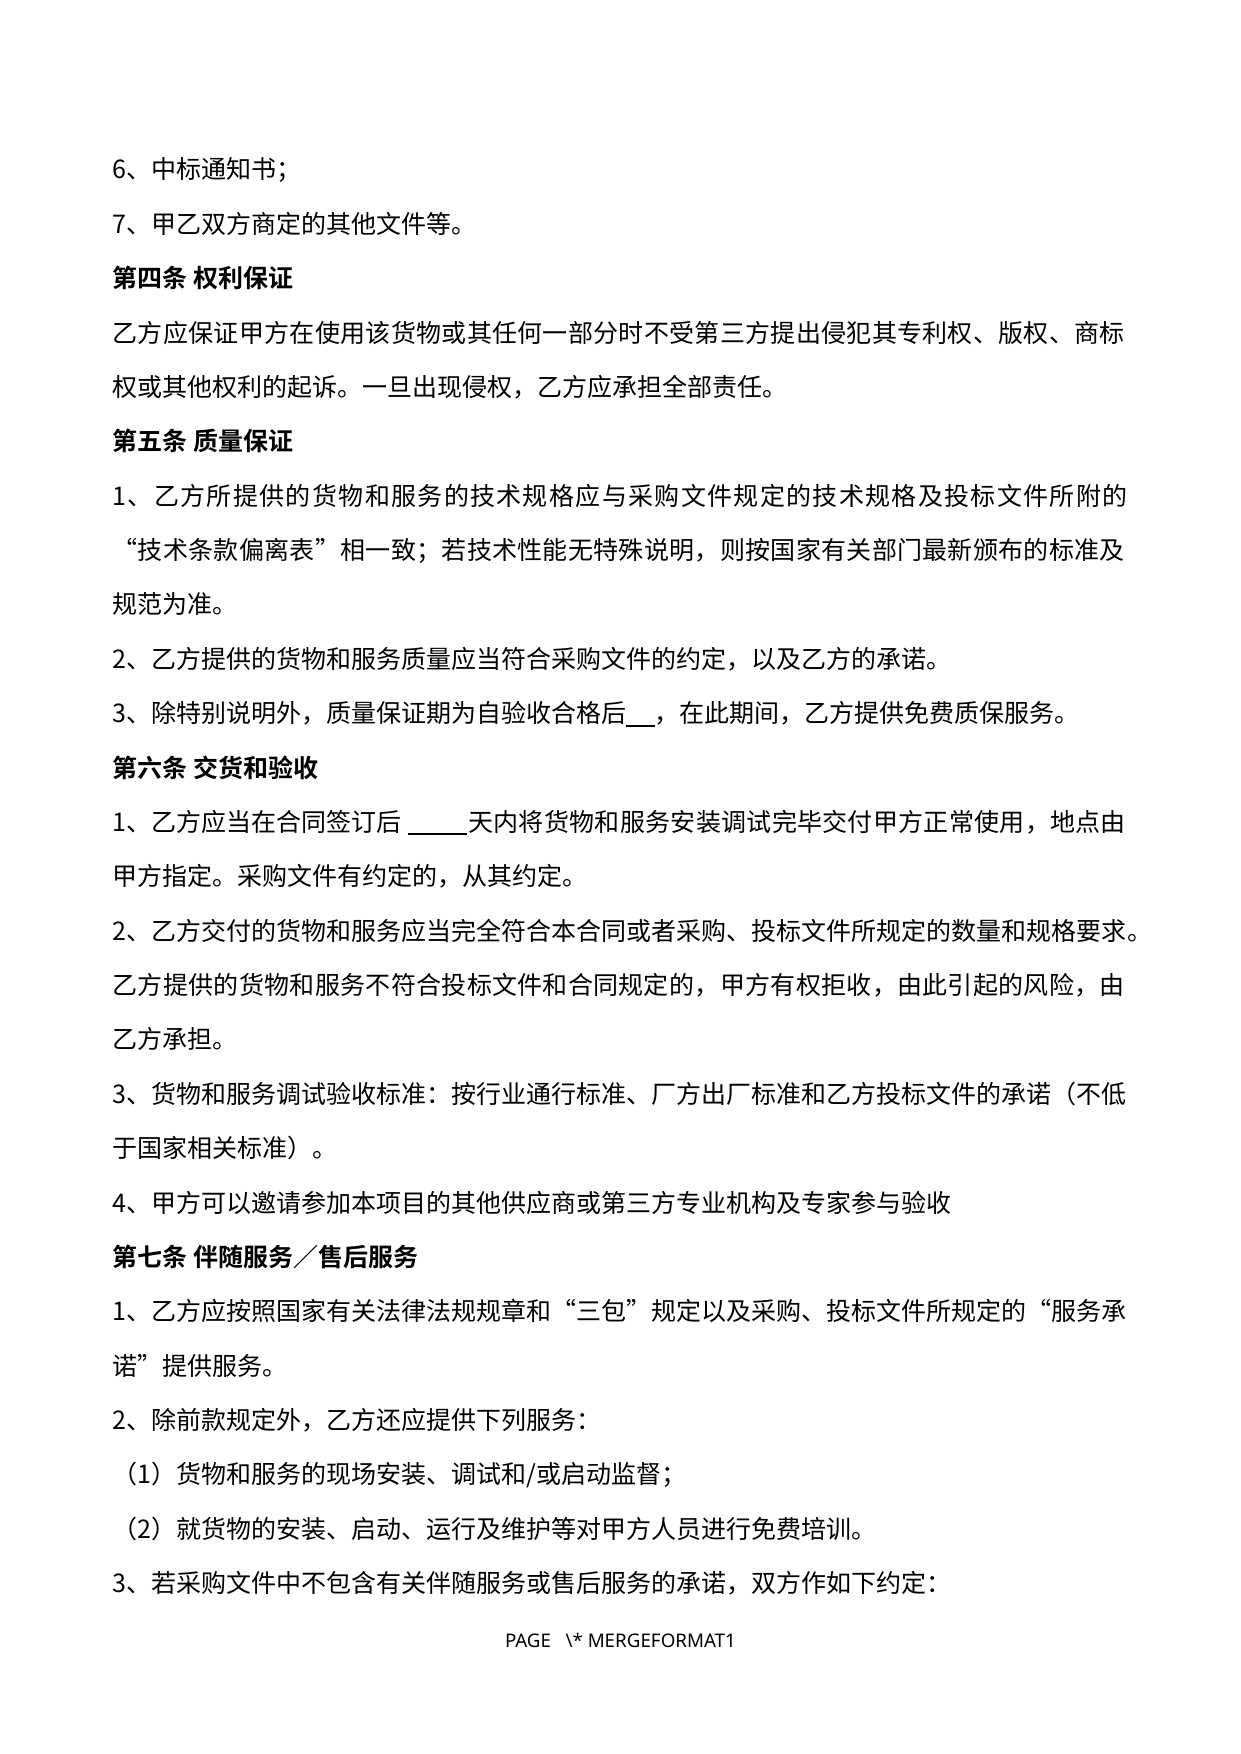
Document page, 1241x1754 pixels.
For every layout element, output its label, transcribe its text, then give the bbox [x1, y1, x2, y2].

text 3、若采购文件中不包含有关伴随服务或售后服务的承诺，双方作如下约定： [112, 1564, 1128, 1600]
text 2、除前款规定外，乙方还应提供下列服务： [112, 1401, 1128, 1437]
text 2、乙方提供的货物和服务质量应当符合采购文件的约定，以及乙方的承诺。 [112, 639, 1128, 676]
text 第五条 质量保证 [112, 422, 1128, 458]
text 第六条 交货和验收 [112, 748, 1128, 784]
text 3、除特别说明外，质量保证期为自验收合格后 ，在此期间，乙方提供免费质保服务。 [112, 694, 1128, 730]
text 7、甲乙双方商定的其他文件等。 [112, 204, 1128, 241]
text （1）货物和服务的现场安装、调试和/或启动监督； [112, 1455, 1128, 1491]
text 第四条 权利保证 [112, 259, 1128, 295]
text 乙方应保证甲方在使用该货物或其任何一部分时不受第三方提出侵犯其专利权、版权、商标权或其他权利的起诉。一旦出现侵权，乙方应承担全部责任。 [112, 313, 1128, 404]
text 第七条 伴随服务／售后服务 [112, 1237, 1128, 1274]
text （2）就货物的安装、启动、运行及维护等对甲方人员进行免费培训。 [112, 1509, 1128, 1546]
text 1、乙方所提供的货物和服务的技术规格应与采购文件规定的技术规格及投标文件所附的 “技术条款偏离表”相一致；若技术性能无特殊说明，则按国家有关部门最新颁布的标准及规范为准。 [112, 476, 1128, 621]
text 1、乙方应当在合同签订后 天内将货物和服务安装调试完毕交付甲方正常使用，地点由甲方指定。采购文件有约定的，从其约定。 [112, 802, 1128, 893]
text 3、货物和服务调试验收标准：按行业通行标准、厂方出厂标准和乙方投标文件的承诺（不低于国家相关标准）。 [112, 1074, 1128, 1165]
text 6、中标通知书； [112, 150, 1128, 186]
text 4、甲方可以邀请参加本项目的其他供应商或第三方专业机构及专家参与验收 [112, 1183, 1128, 1219]
text 1、乙方应按照国家有关法律法规规章和“三包”规定以及采购、投标文件所规定的“服务承诺”提供服务。 [112, 1292, 1128, 1382]
text 2、乙方交付的货物和服务应当完全符合本合同或者采购、投标文件所规定的数量和规格要求。乙方提供的货物和服务不符合投标文件和合同规定的，甲方有权拒收，由此引起的风险，由乙方承担。 [112, 911, 1128, 1056]
